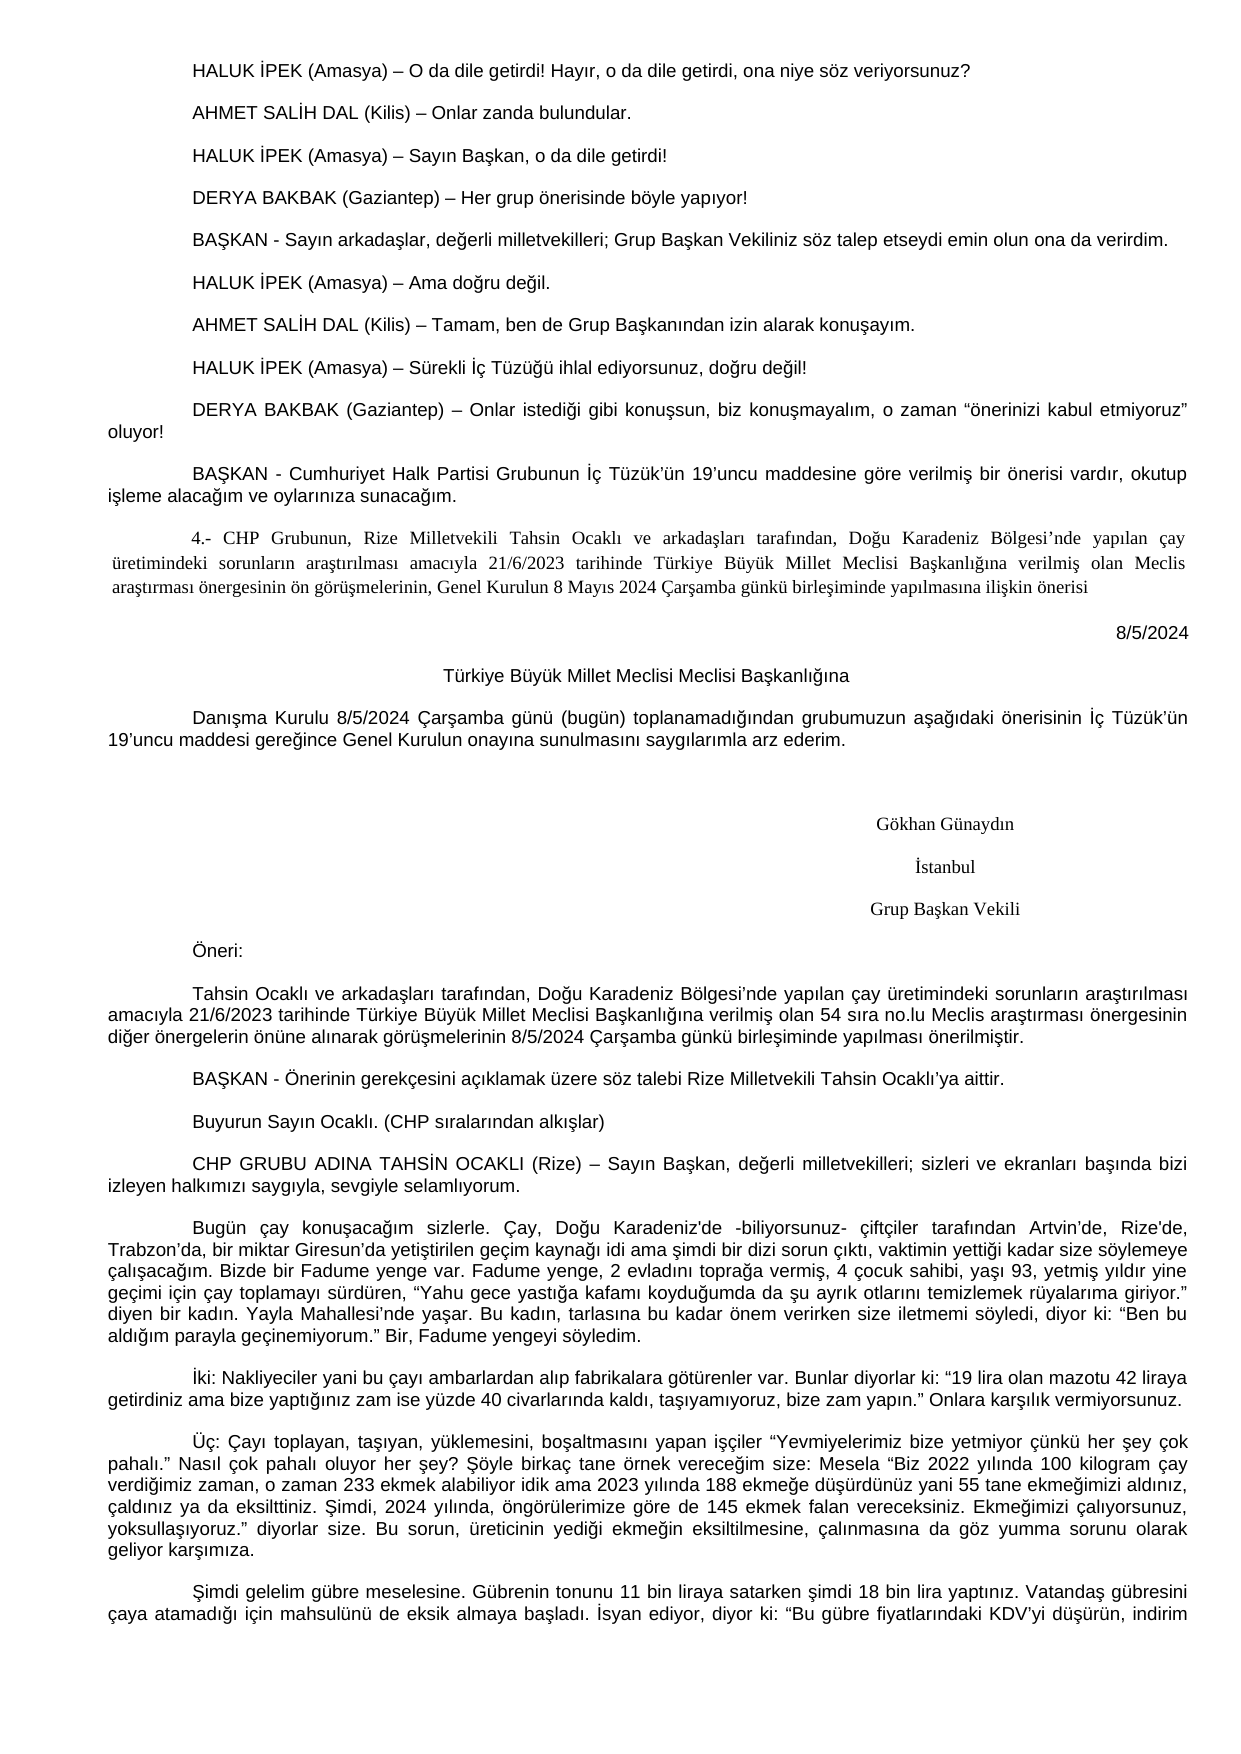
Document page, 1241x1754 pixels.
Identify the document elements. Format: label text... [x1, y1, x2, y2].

text BAŞKAN - Cumhuriyet Halk Partisi Grubunun İç Tüzük’ün 19’uncu maddesine göre verilmiş bir önerisi vardır, okutup işleme alacağım ve oylarınıza sunacağım. [108, 463, 1189, 506]
text AHMET SALİH DAL (Kilis) – Onlar zanda bulundular. [108, 102, 1189, 124]
text BAŞKAN - Sayın arkadaşlar, değerli milletvekilleri; Grup Başkan Vekiliniz söz talep etseydi emin olun ona da verirdim. [108, 229, 1189, 251]
text HALUK İPEK (Amasya) – Ama doğru değil. [108, 272, 1189, 293]
text Türkiye Büyük Millet Meclisi Meclisi Başkanlığına [103, 664, 1189, 686]
text BAŞKAN - Önerinin gerekçesini açıklamak üzere söz talebi Rize Milletvekili Tahsin Ocaklı’ya aittir. [108, 1068, 1189, 1090]
text Tahsin Ocaklı ve arkadaşları tarafından, Doğu Karadeniz Bölgesi’nde yapılan çay üretimindeki sorunların araştırılması amacıyla 21/6/2023 tarihinde Türkiye Büyük Millet Meclisi Başkanlığına verilmiş olan 54 sıra no.lu Meclis araştırması önergesinin diğer önergelerin önüne alınarak görüşmelerinin 8/5/2024 Çarşamba günkü birleşiminde yapılması önerilmiştir. [108, 983, 1189, 1047]
text HALUK İPEK (Amasya) – Sürekli İç Tüzüğü ihlal ediyorsunuz, doğru değil! [108, 356, 1189, 378]
text Gökhan Günaydın [108, 813, 1189, 835]
text DERYA BAKBAK (Gaziantep) – Her grup önerisinde böyle yapıyor! [108, 187, 1189, 208]
text İstanbul [108, 856, 1189, 877]
text Öneri: [108, 940, 1189, 962]
text Üç: Çayı toplayan, taşıyan, yüklemesini, boşaltmasını yapan işçiler “Yevmiyelerimiz bize yetmiyor çünkü her şey çok pahalı.” Nasıl çok pahalı oluyor her şey? Şöyle birkaç tane örnek vereceğim size: Mesela “Biz 2022 yılında çay verdiğimiz zaman, o zaman 233 ekmek alabiliyor idik ama 2023 yılında 188 ekmeğe düşürdünüz yani 55 tane ekmeğimizi aldınız, çaldınız ya da eksilttiniz. Şimdi, 2024 yılında, öngörülerimize göre de 145 ekmek falan vereceksiniz. Ekmeğimizi çalıyorsunuz, yoksullaşıyoruz.” diyorlar size. Bu sorun, üreticinin yediği ekmeğin eksiltilmesine, çalınmasına da göz yumma sorunu olarak geliyor karşımıza. [108, 1431, 1189, 1561]
text HALUK İPEK (Amasya) – O da dile getirdi! Hayır, o da dile getirdi, ona niye söz veriyorsunuz? [108, 60, 1189, 81]
text DERYA BAKBAK (Gaziantep) – Onlar istediği gibi konuşsun, biz konuşmayalım, o zaman “önerinizi kabul etmiyoruz” oluyor! [108, 399, 1189, 442]
text İki: Nakliyeciler yani bu çayı ambarlardan alıp fabrikalara götürenler var. Bunlar diyorlar ki: “19 lira olan mazotu 42 liraya getirdiniz ama bize yaptığınız zam ise yüzde 40 civarlarında kaldı, taşıyamıyoruz, bize zam yapın.” Onlara karşılık vermiyorsunuz. [108, 1367, 1189, 1410]
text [108, 1581, 1189, 1624]
text HALUK İPEK (Amasya) – Sayın Başkan, o da dile getirdi! [108, 144, 1189, 166]
text Buyurun Sayın Ocaklı. (CHP sıralarından alkışlar) [108, 1111, 1189, 1132]
text Danışma Kurulu 8/5/2024 Çarşamba günü (bugün) toplanamadığından grubumuzun aşağıdaki önerisinin İç Tüzük’ün 19’uncu maddesi gereğince Genel Kurulun onayına sunulmasını saygılarımla arz ederim. [108, 707, 1189, 750]
text 8/5/2024 [103, 622, 1189, 643]
text 4.- CHP Grubunun, Rize Milletvekili Tahsin Ocaklı ve arkadaşları tarafından, Doğu Karadeniz Bölgesi’nde yapılan çay üretimindeki sorunların araştırılması amacıyla 21/6/2023 tarihinde Türkiye Büyük Millet Meclisi Başkanlığına verilmiş olan Meclis araştırması önergesinin ön görüşmelerinin, Genel Kurulun 8 Mayıs 2024 Çarşamba günkü birleşiminde yapılmasına ilişkin önerisi [112, 527, 1187, 598]
text Grup Başkan Vekili [108, 898, 1189, 919]
text AHMET SALİH DAL (Kilis) – Tamam, ben de Grup Başkanından izin alarak konuşayım. [108, 314, 1189, 336]
text Bugün çay konuşacağım sizlerle. Çay, Doğu Karadeniz'de -biliyorsunuz- çiftçiler tarafından Artvin’de, Rize'de, Trabzon’da, bir miktar Giresun’da yetiştirilen geçim kaynağı idi ama şimdi bir dizi sorun çıktı, vaktimin yettiği kadar size söylemeye çalışacağım. Bizde bir Fadume yenge var. Fadume yenge, 2 evladını toprağa vermiş, 4 çocuk sahibi, yaşı 93, yetmiş yıldır yine geçimi için çay toplamayı sürdüren, “Yahu gece yastığa kafamı koyduğumda da şu ayrık otlarını temizlemek rüyalarıma giriyor.” diyen bir kadın. Yayla Mahallesi’nde yaşar. Bu kadın, tarlasına bu kadar önem verirken size iletmemi söyledi, diyor ki: “Ben bu aldığım parayla geçinemiyorum.” Bir, Fadume yengeyi söyledim. [108, 1217, 1189, 1346]
text CHP GRUBU ADINA TAHSİN OCAKLI (Rize) – Sayın Başkan, değerli milletvekilleri; sizleri ve ekranları başında bizi izleyen halkımızı saygıyla, sevgiyle selamlıyorum. [108, 1153, 1189, 1196]
